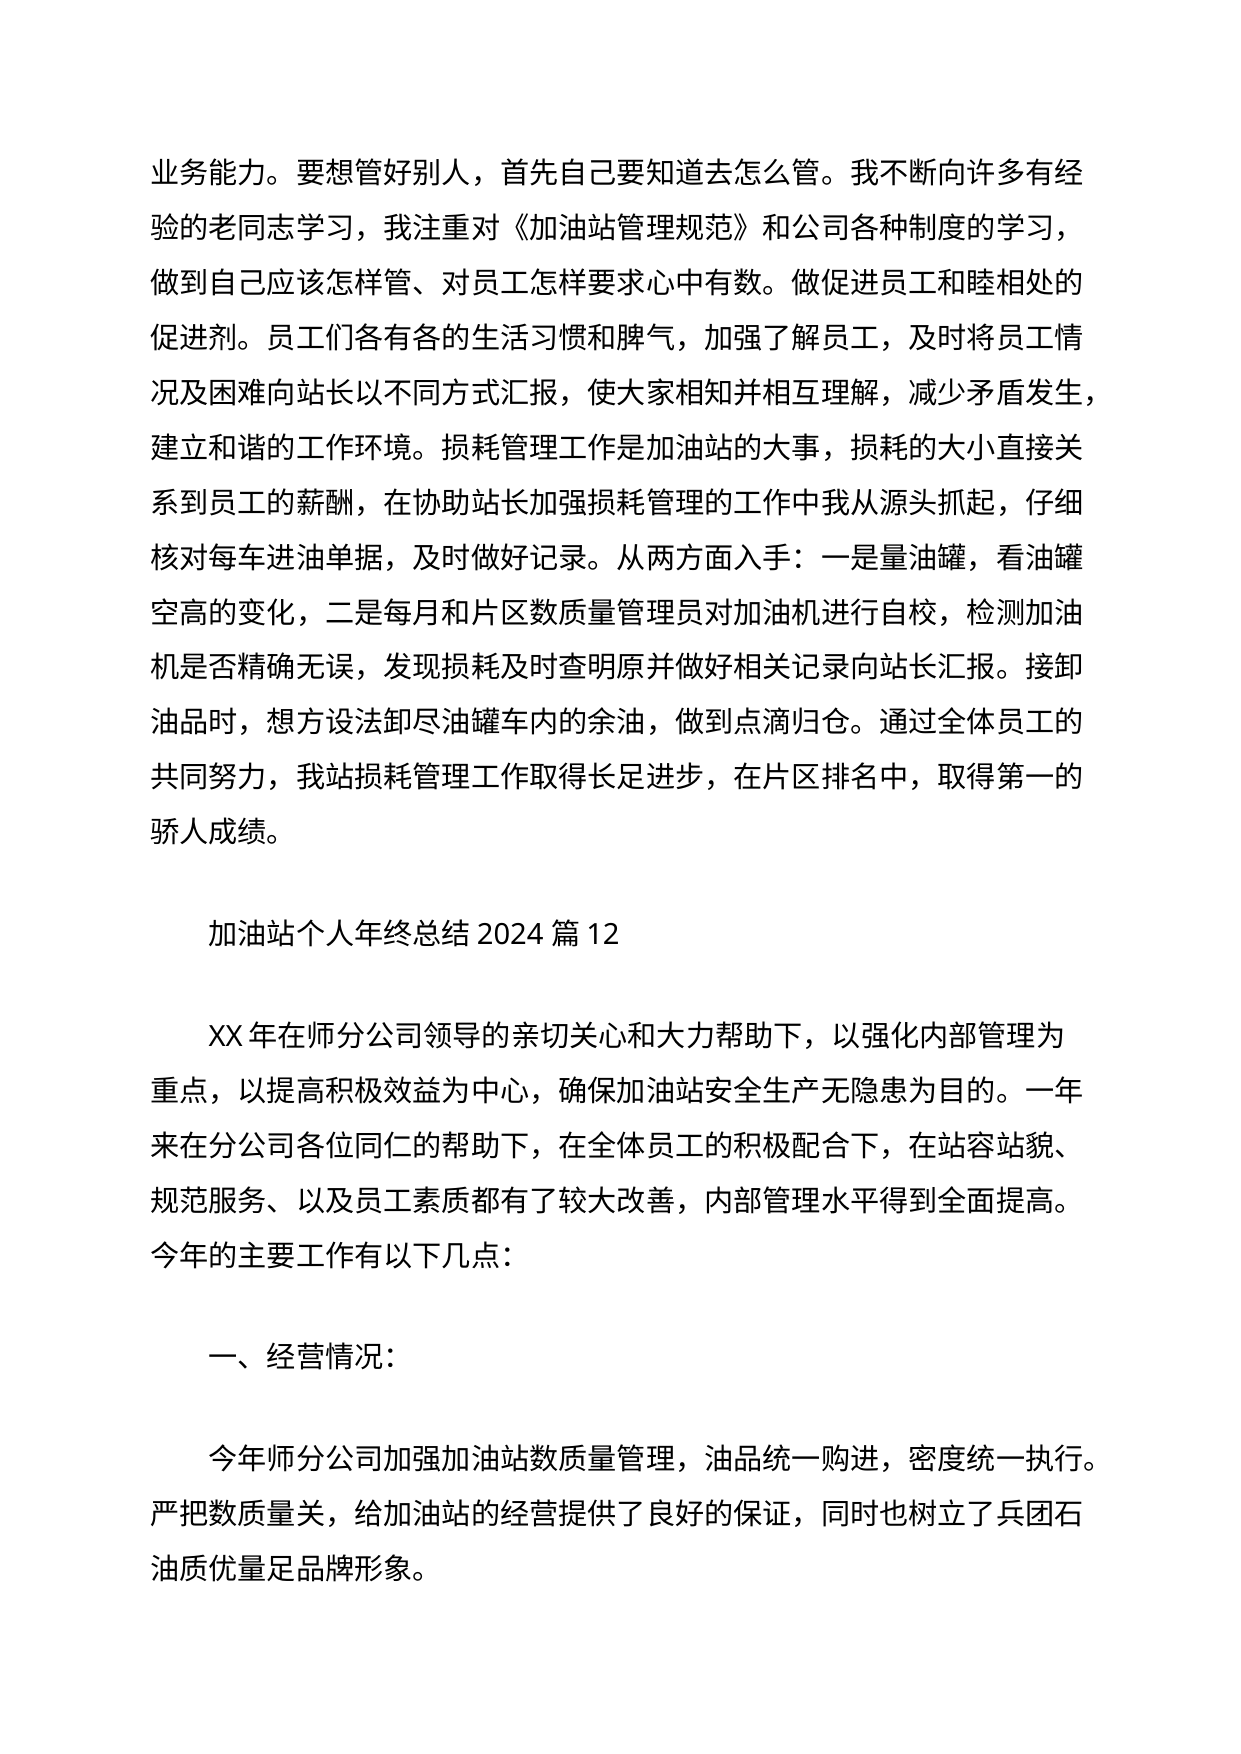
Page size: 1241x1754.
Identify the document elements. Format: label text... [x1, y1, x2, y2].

text 加油站个人年终总结2024 篇12 [150, 911, 1090, 953]
text XX年在师分公司领导的亲切关心和大力帮助下，以强化内部管理为重点，以提高积极效益为中心，确保加油站安全生产无隐患为目的。一年来在分公司各位同仁的帮助下，在全体员工的积极配合下，在站容站貌、规范服务、以及员工素质都有了较大改善，内部管理水平得到全面提高。今年的主要工作有以下几点： [150, 1012, 1090, 1274]
text 一、经营情况： [150, 1334, 1090, 1376]
text 今年师分公司加强加油站数质量管理，油品统一购进，密度统一执行。严把数质量关，给加油站的经营提供了良好的保证，同时也树立了兵团石油质优量足品牌形象。 [150, 1436, 1090, 1588]
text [150, 150, 1090, 851]
